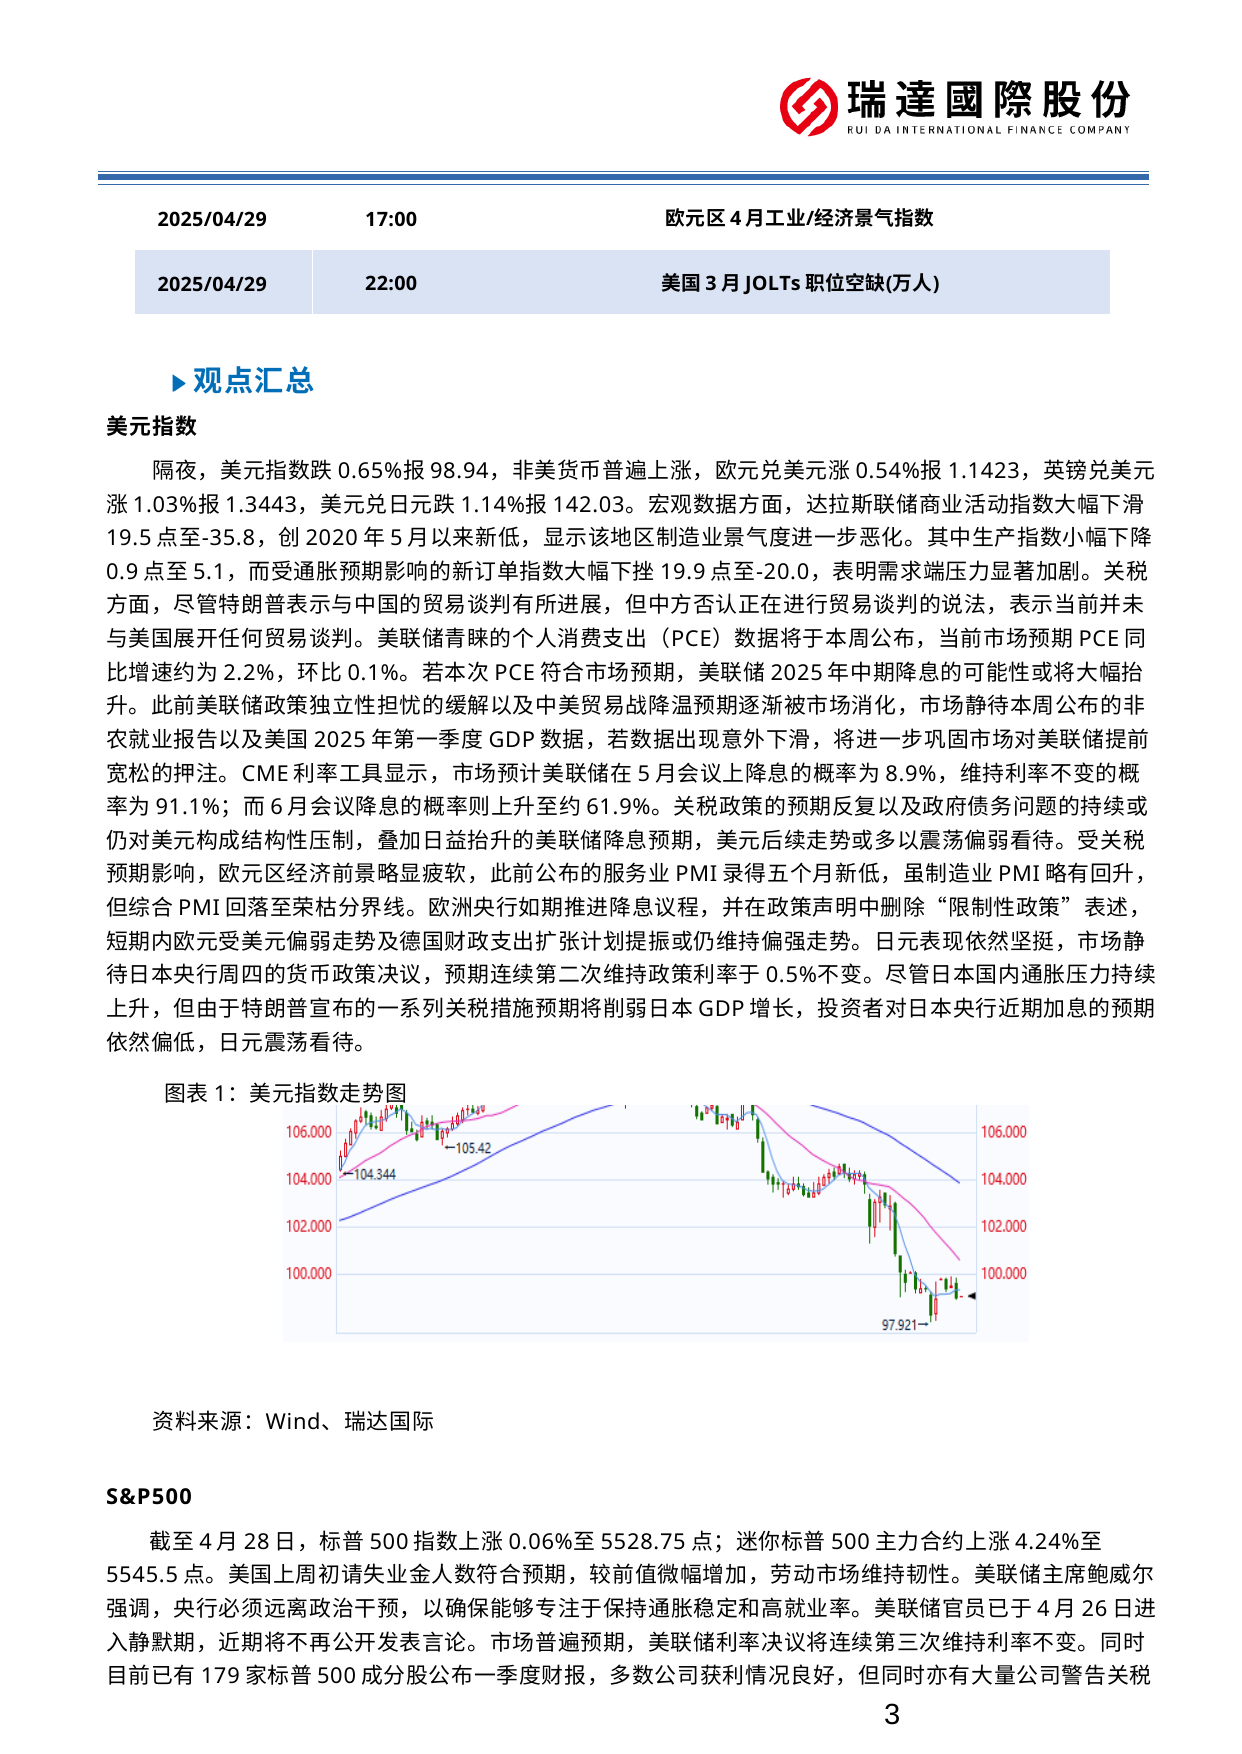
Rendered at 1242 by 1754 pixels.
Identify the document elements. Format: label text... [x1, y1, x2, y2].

text 美元指数 [106, 409, 1162, 440]
text 隔夜，美元指数跌0.65%报98.94，非美货币普遍上涨，欧元兑美元涨0.54%报1.1423，英镑兑美元涨1.03%报1.3443，美元兑日元跌1.14%报142.03。宏观数据方面，达拉斯联储商业活动指数大幅下滑19.5点至-35.8，创2020年5月以来新低，显示该地区制造业景气度进一步恶化。其中生产指数小幅下降0.9点至5.1，而受通胀预期影响的新订单指数大幅下挫19.9点至-20.0，表明需求端压力显著加剧。关税方面，尽管特朗普表示与中国的贸易谈判有所进展，但中方否认正在进行贸易谈判的说法，表示当前并未与美国展开任何贸易谈判。美联储青睐的个人消费支出（PCE）数据将于本周公布，当前市场预期PCE同比增速约为2.2%，环比0.1%。若本次PCE符合市场预期，美联储2025年中期降息的可能性或将大幅抬升。此前美联储政策独立性担忧的缓解以及中美贸易战降温预期逐渐被市场消化，市场静待本周公布的非农就业报告以及美国2025年第一季度GDP数据，若数据出现意外下滑，将进一步巩固市场对美联储提前宽松的押注。CME利率工具显示，市场预计美联储在5月会议上降息的概率为8.9%，维持利率不变的概率为91.1%；而6月会议降息的概率则上升至约61.9%。关税政策的预期反复以及政府债务问题的持续或仍对美元构成结构性压制，叠加日益抬升的美联储降息预期，美元后续走势或多以震荡偏弱看待。受关税预期影响，欧元区经济前景略显疲软，此前公布的服务业PMI录得五个月新低，虽制造业PMI略有回升，但综合PMI回落至荣枯分界线。欧洲央行如期推进降息议程，并在政策声明中删除“限制性政策”表述，短期内欧元受美元偏弱走势及德国财政支出扩张计划提振或仍维持偏强走势。日元表现依然坚挺，市场静待日本央行周四的货币政策决议，预期连续第二次维持政策利率于0.5%不变。尽管日本国内通胀压力持续上升，但由于特朗普宣布的一系列关税措施预期将削弱日本GDP增长，投资者对日本央行近期加息的预期依然偏低，日元震荡看待。 [106, 453, 1162, 1056]
table_header 2025/04/29 [135, 185, 312, 250]
list 观点汇总 [128, 364, 1162, 398]
picture [769, 37, 1141, 171]
picture [282, 1105, 1029, 1342]
text S&P500 [106, 1481, 1162, 1511]
text 图表1：美元指数走势图 [106, 1082, 1162, 1106]
table_header 17:00 [313, 185, 449, 250]
picture [172, 374, 186, 392]
text 资料来源：Wind、瑞达国际 [106, 1410, 1162, 1435]
table_cell 2025/04/29 [135, 250, 312, 314]
table_cell 美国3月JOLTs职位空缺(万人) [449, 250, 1110, 314]
table_cell 22:00 [313, 250, 449, 314]
table_header 欧元区4月工业/经济景气指数 [449, 185, 1110, 250]
